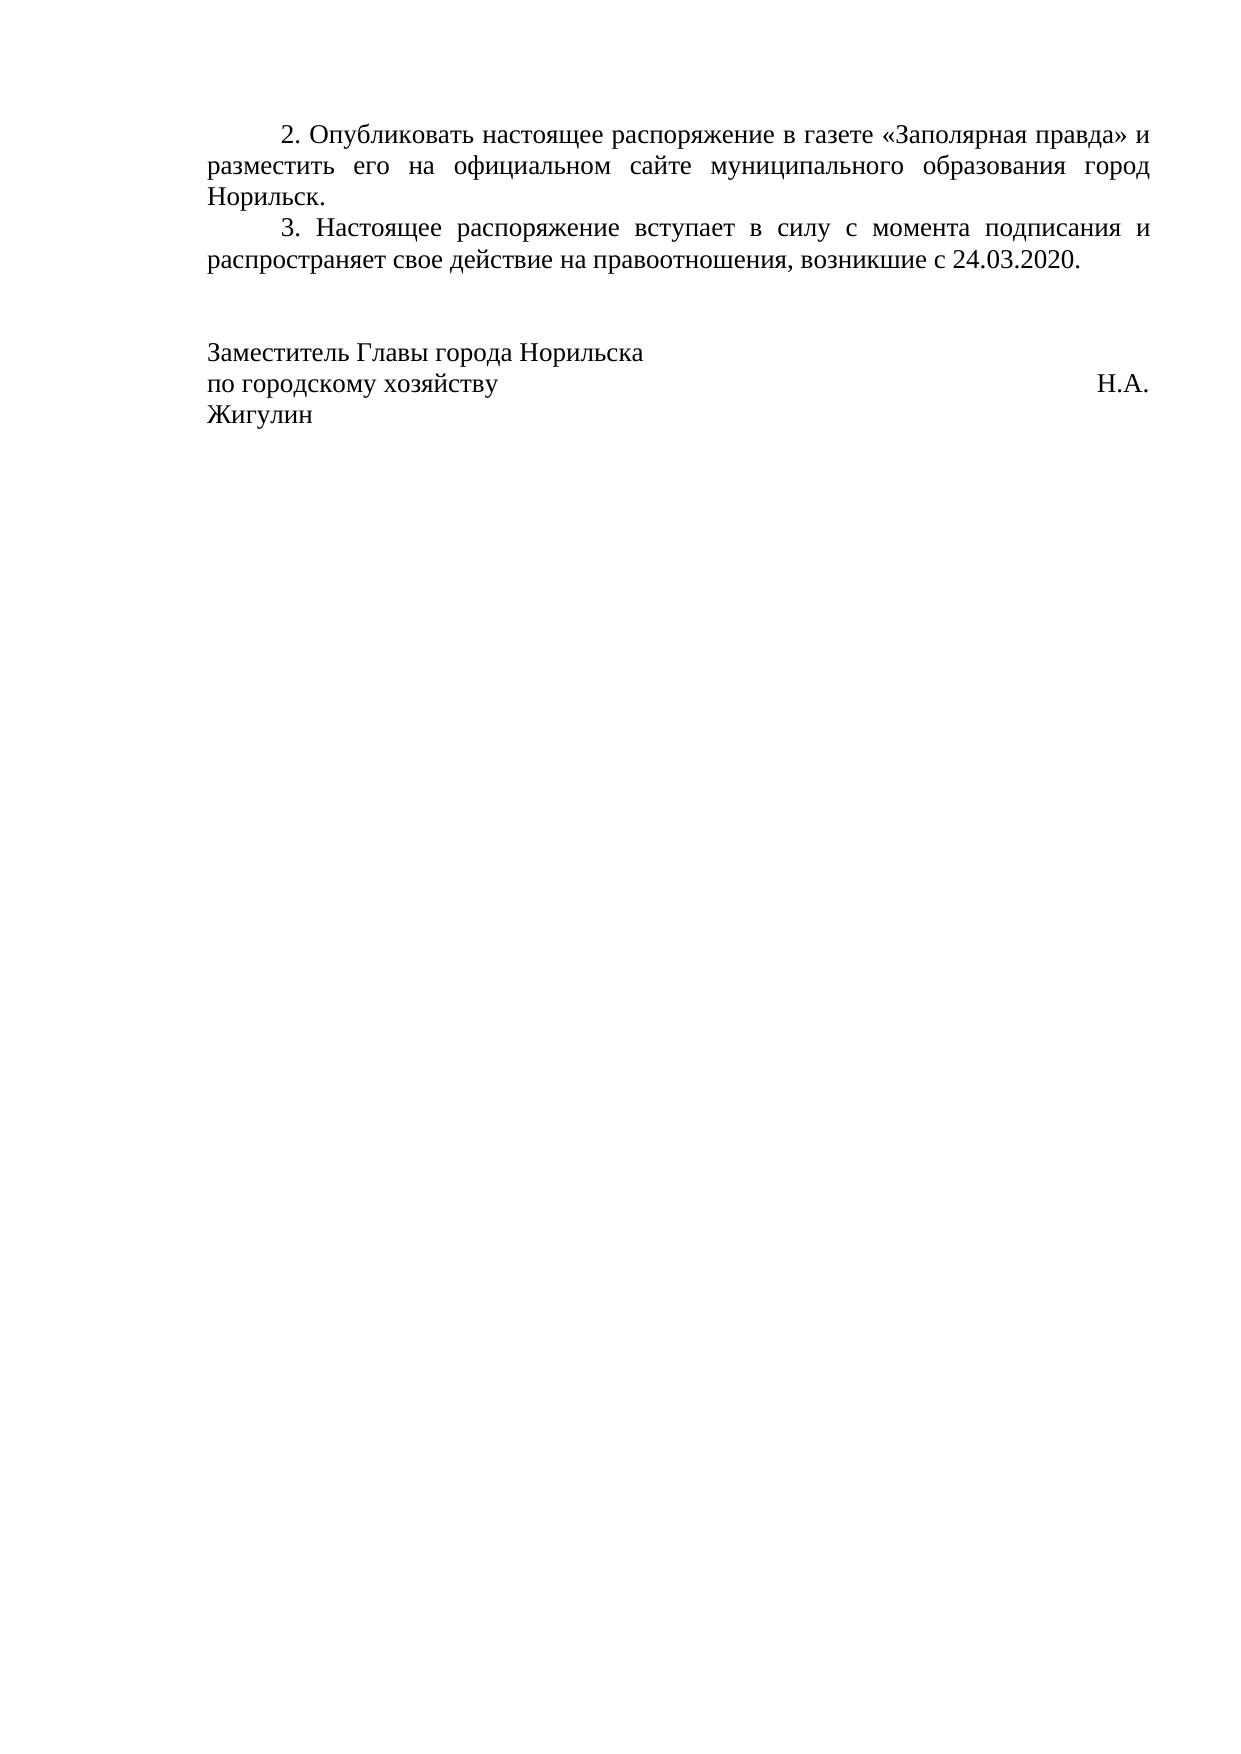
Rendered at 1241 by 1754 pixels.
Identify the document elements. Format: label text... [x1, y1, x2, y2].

list 2. Опубликовать настоящее распоряжение в газете «Заполярная правда» и разместить его на официальном сайте муниципального образования город Норильск. [207, 118, 1152, 212]
text Заместитель Главы города Норильска [207, 336, 1152, 367]
text 3. Настоящее распоряжение вступает в силу с момента подписания и распространяет свое действие на правоотношения, возникшие с 24.03.2020. [207, 212, 1152, 274]
text по городскому хозяйству Н.А. Жигулин [207, 367, 1152, 429]
